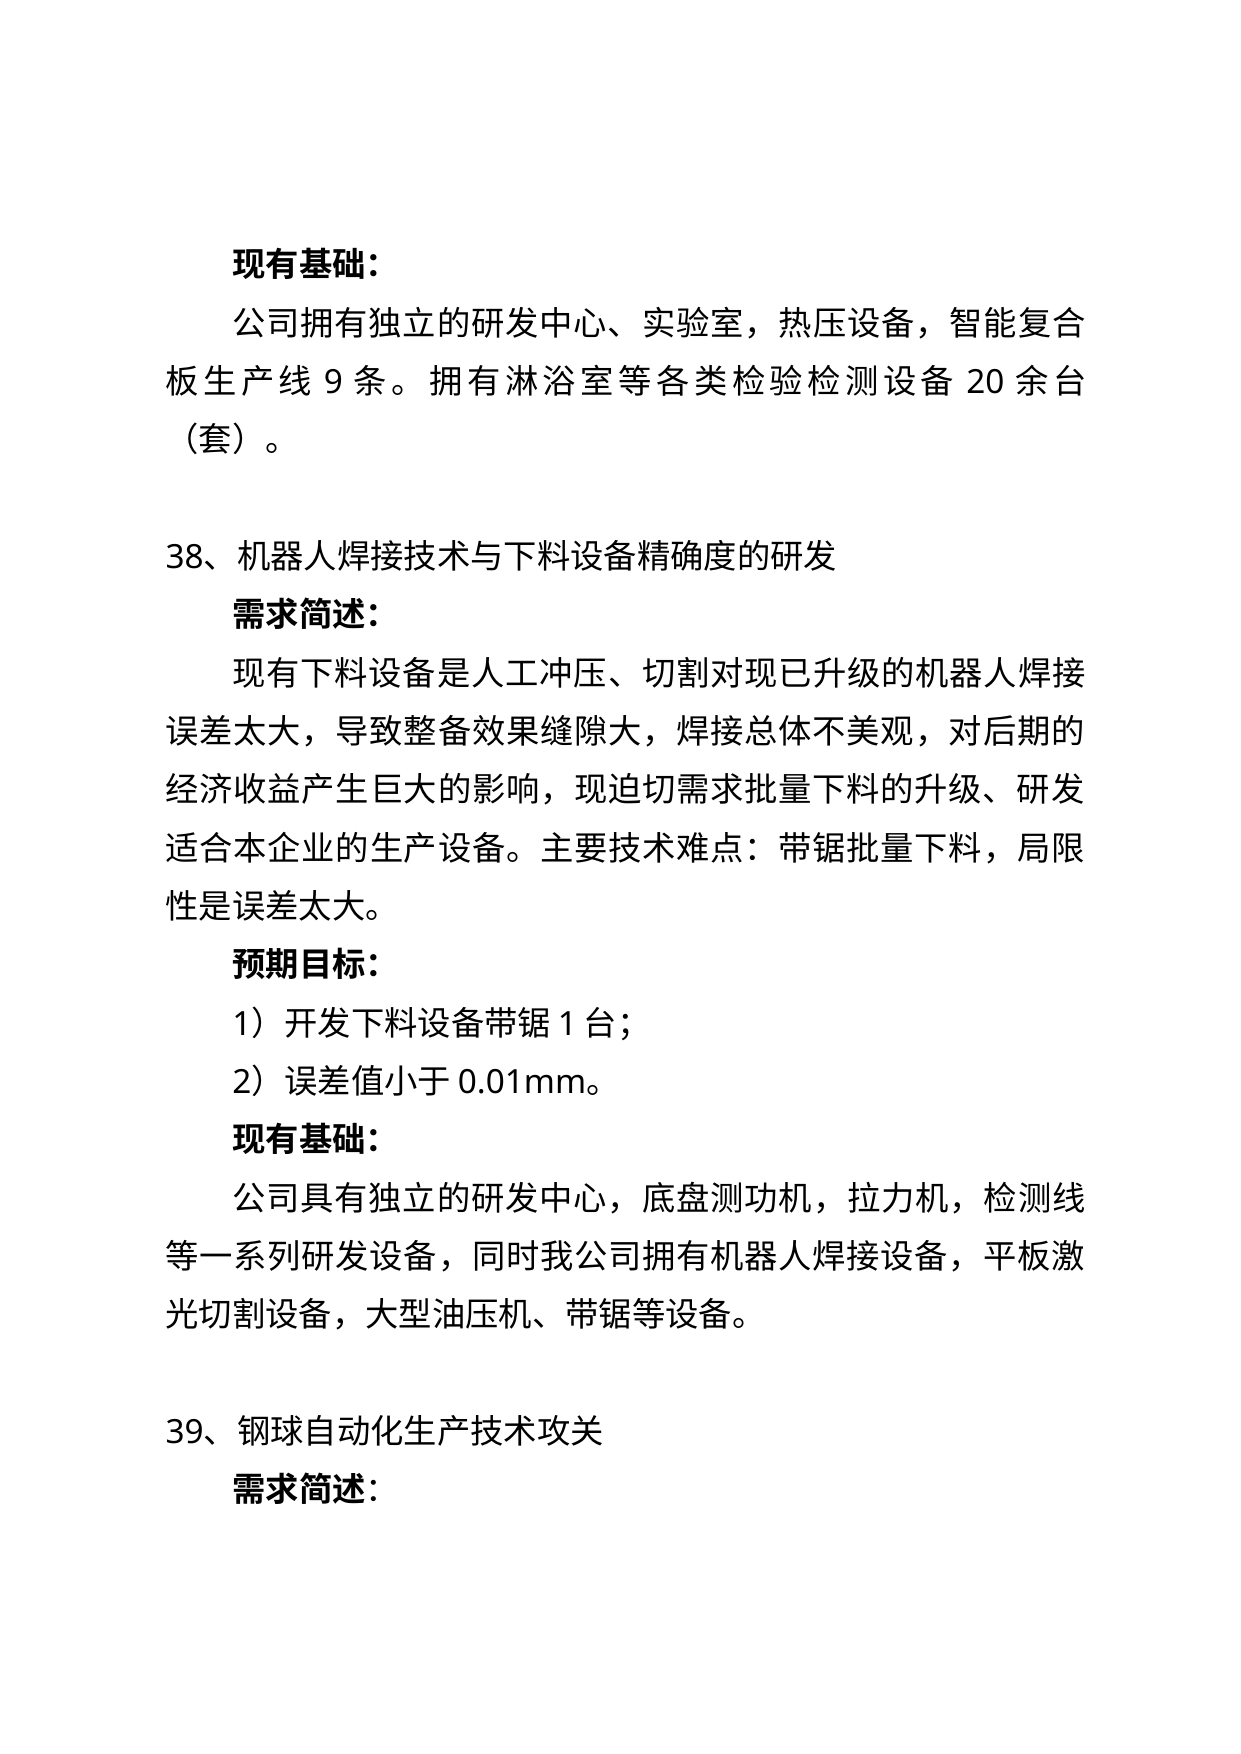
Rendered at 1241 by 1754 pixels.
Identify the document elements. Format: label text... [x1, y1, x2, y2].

text 现有下料设备是人工冲压、切割对现已升级的机器人焊接误差太大，导致整备效果缝隙大，焊接总体不美观，对后期的经济收益产生巨大的影响，现迫切需求批量下料的升级、研发适合本企业的生产设备。主要技术难点：带锯批量下料，局限性是误差太大。 [165, 638, 1087, 930]
text 39、钢球自动化生产技术攻关 [165, 1397, 1087, 1455]
text 需求简述： [165, 1455, 1087, 1513]
text 38、机器人焊接技术与下料设备精确度的研发 [165, 522, 1087, 580]
text 公司拥有独立的研发中心、实验室，热压设备，智能复合板生产线9条。拥有淋浴室等各类检验检测设备20余台（套）。 [165, 288, 1087, 463]
text 2）误差值小于0.01mm。 [165, 1047, 1087, 1105]
text 1）开发下料设备带锯1台； [165, 988, 1087, 1047]
text 现有基础： [165, 1105, 1087, 1163]
text 现有基础： [165, 230, 1087, 288]
text 需求简述： [165, 580, 1087, 638]
text 公司具有独立的研发中心，底盘测功机，拉力机，检测线等一系列研发设备，同时我公司拥有机器人焊接设备，平板激光切割设备，大型油压机、带锯等设备。 [165, 1163, 1087, 1338]
text 预期目标： [165, 930, 1087, 988]
